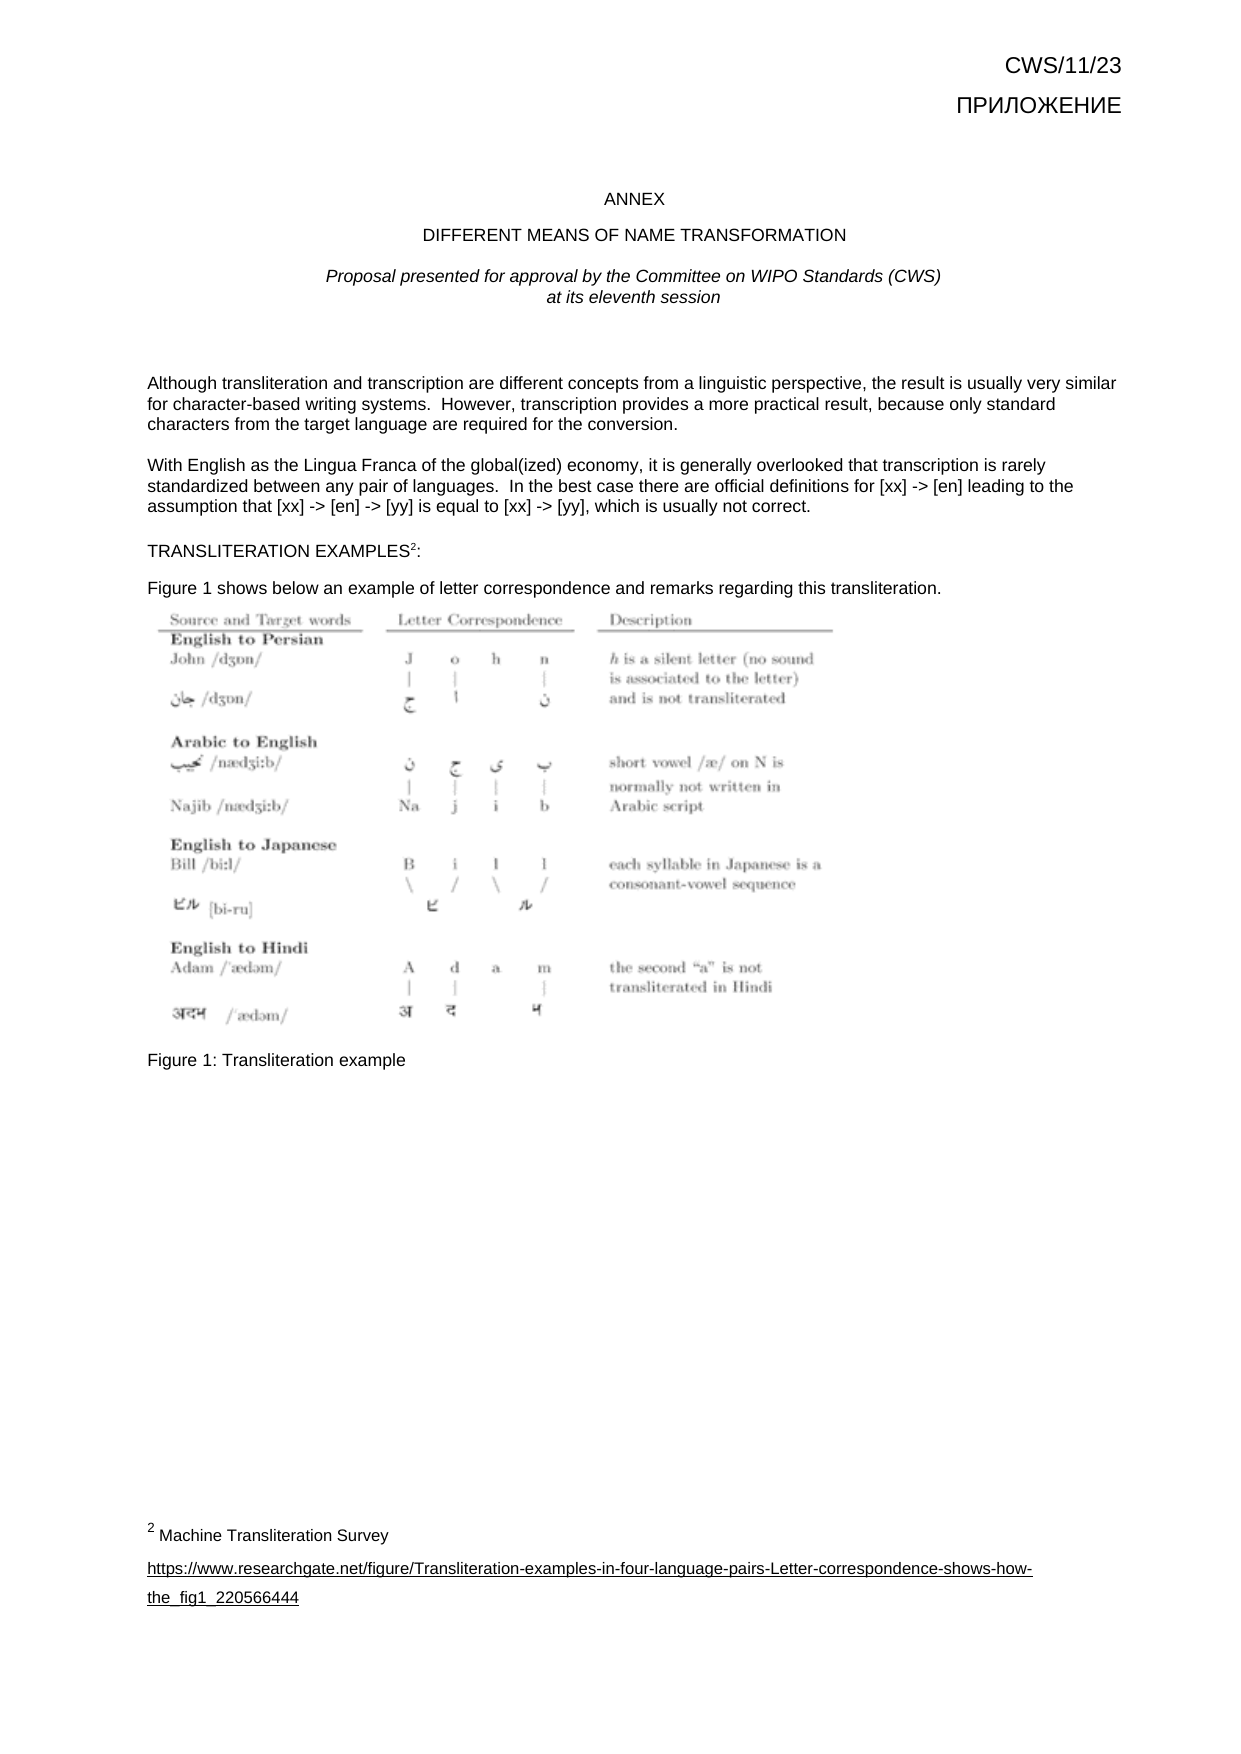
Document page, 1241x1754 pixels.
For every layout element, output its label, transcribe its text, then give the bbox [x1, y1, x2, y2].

list Although transliteration and transcription are different concepts from a linguistic perspective, the result is usually very similar for character-based writing systems. However, transcription provides a more practical result, because only standard characters from the target language are required for the conversion. [147, 373, 1122, 434]
subtitle Transliteration examples: [147, 541, 1122, 562]
text different means of name transformation [147, 225, 1122, 246]
picture [147, 608, 841, 1029]
subtitle ANNEX [147, 188, 1122, 209]
text Figure 1: Transliteration example [147, 1050, 1122, 1070]
text Proposal presented for approval by the Committee on WIPO Standards (CWS) [147, 266, 1122, 286]
text Figure 1 shows below an example of letter correspondence and remarks regarding this transliteration. [147, 578, 1122, 598]
list With English as the Lingua Franca of the global(ized) economy, it is generally overlooked that transcription is rarely standardized between any pair of languages. In the best case there are official definitions for [xx] -> [en] leading to the assumption that [xx] -> [en] -> [yy] is equal to [xx] -> [yy], which is usually not correct. [147, 455, 1122, 516]
text at its eleventh session [147, 286, 1122, 307]
